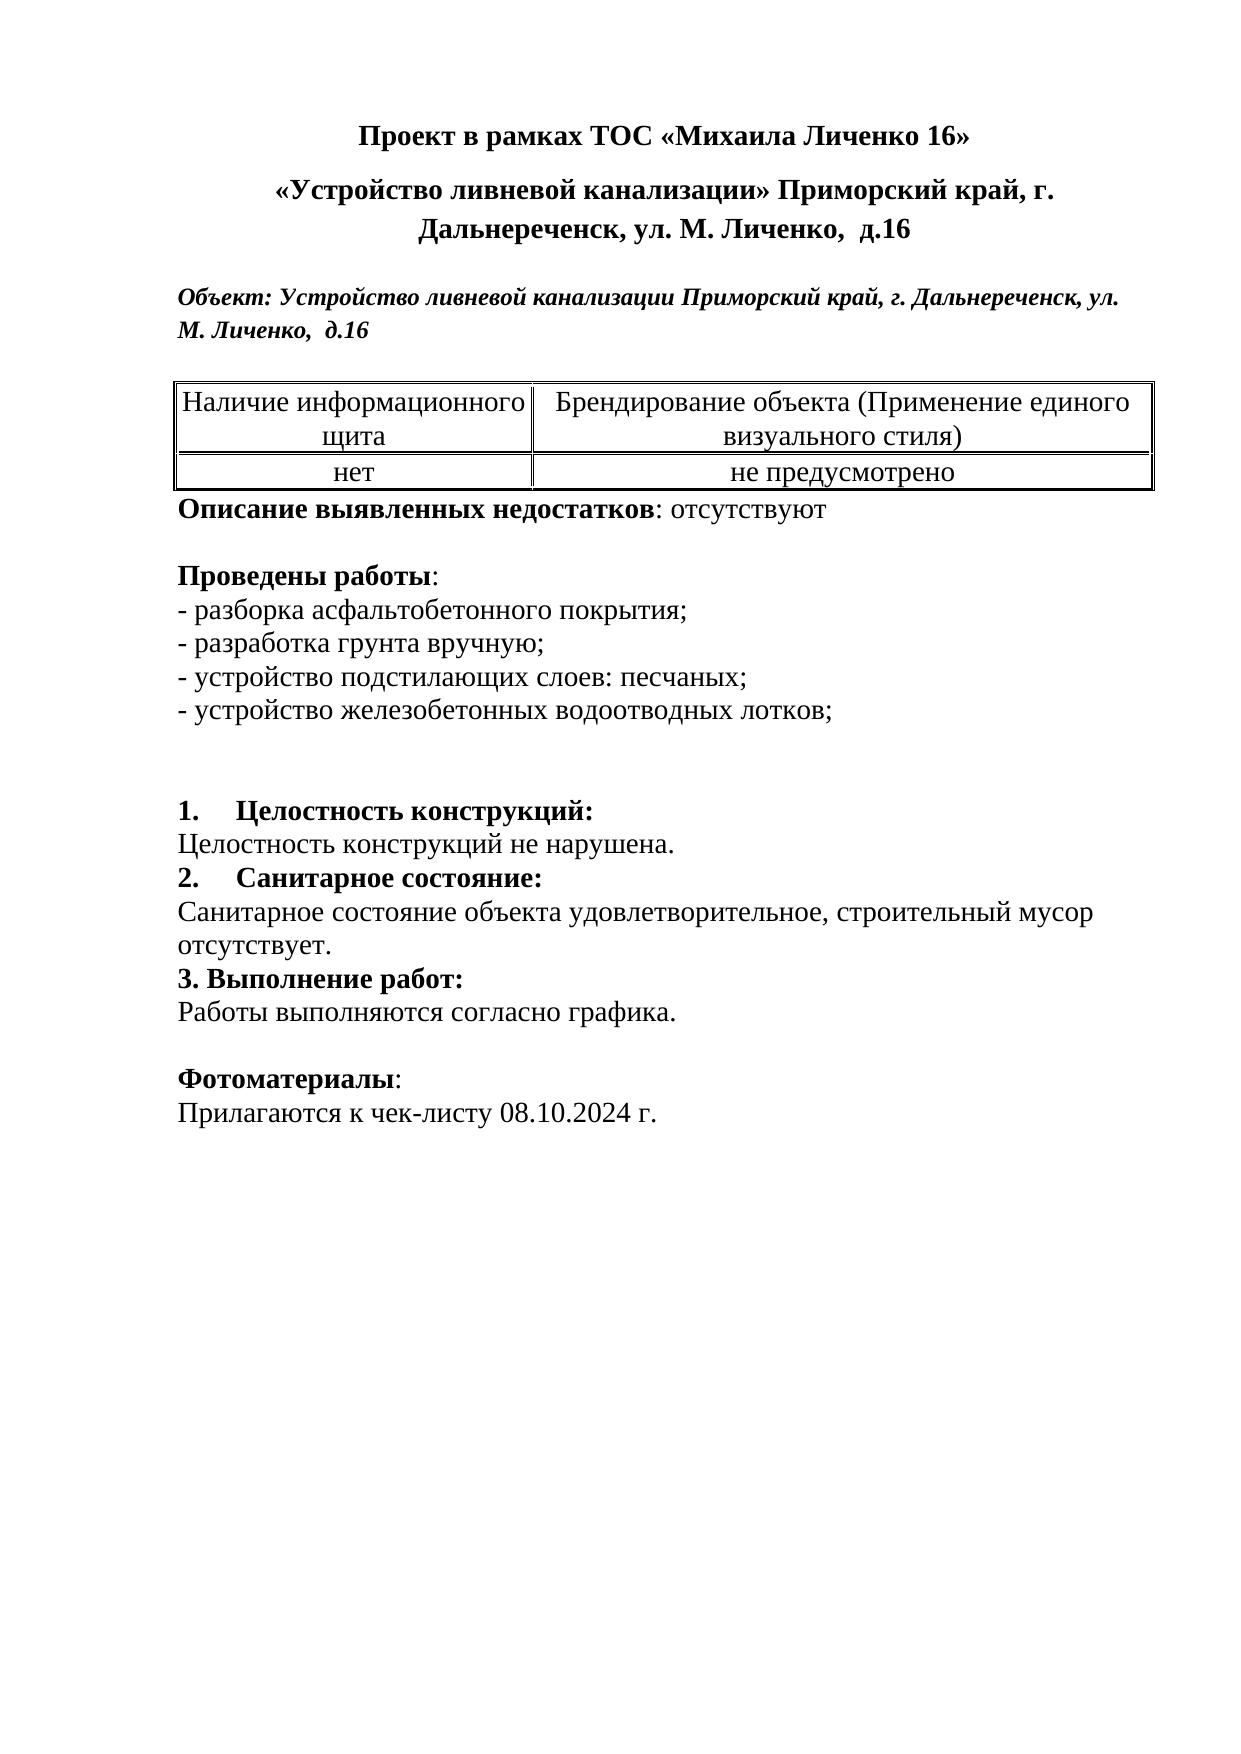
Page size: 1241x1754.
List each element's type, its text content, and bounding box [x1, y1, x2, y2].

text Описание выявленных недостатков: отсутствуют [177, 491, 1152, 525]
text Объект: Устройство ливневой канализации Приморский край, г. Дальнереченск, ул. М. Личенко, д.16 [177, 282, 1152, 343]
text Санитарное состояние объекта удовлетворительное, строительный мусор отсутствует. [177, 894, 1152, 961]
text 3. Выполнение работ: [177, 961, 1152, 994]
text Проект в рамках ТОС «Михаила Личенко 16» [177, 118, 1152, 152]
text Фотоматериалы: [177, 1061, 1152, 1095]
text 2. Санитарное состояние: [177, 860, 1152, 894]
text «Устройство ливневой канализации» Приморский край, г. Дальнереченск, ул. М. Личенко, д.16 [177, 172, 1152, 244]
text 1. Целостность конструкций: [177, 793, 1152, 827]
text - устройство подстилающих слоев: песчаных; [177, 659, 1152, 692]
text - устройство железобетонных водоотводных лотков; [177, 692, 1152, 726]
text - разработка грунта вручную; [177, 625, 1152, 659]
text - разборка асфальтобетонного покрытия; [177, 592, 1152, 625]
text Прилагаются к чек-листу 08.10.2024 г. [177, 1095, 1152, 1128]
table_header Наличие информационного щита [177, 384, 532, 451]
text Целостность конструкций не нарушена. [177, 827, 1152, 860]
text Проведены работы: [177, 558, 1152, 592]
table_header Брендирование объекта (Применение единого визуального стиля) [533, 384, 1151, 451]
table_cell нет [177, 451, 532, 488]
table_cell не предусмотрено [533, 451, 1152, 488]
text Работы выполняются согласно графика. [177, 994, 1152, 1028]
